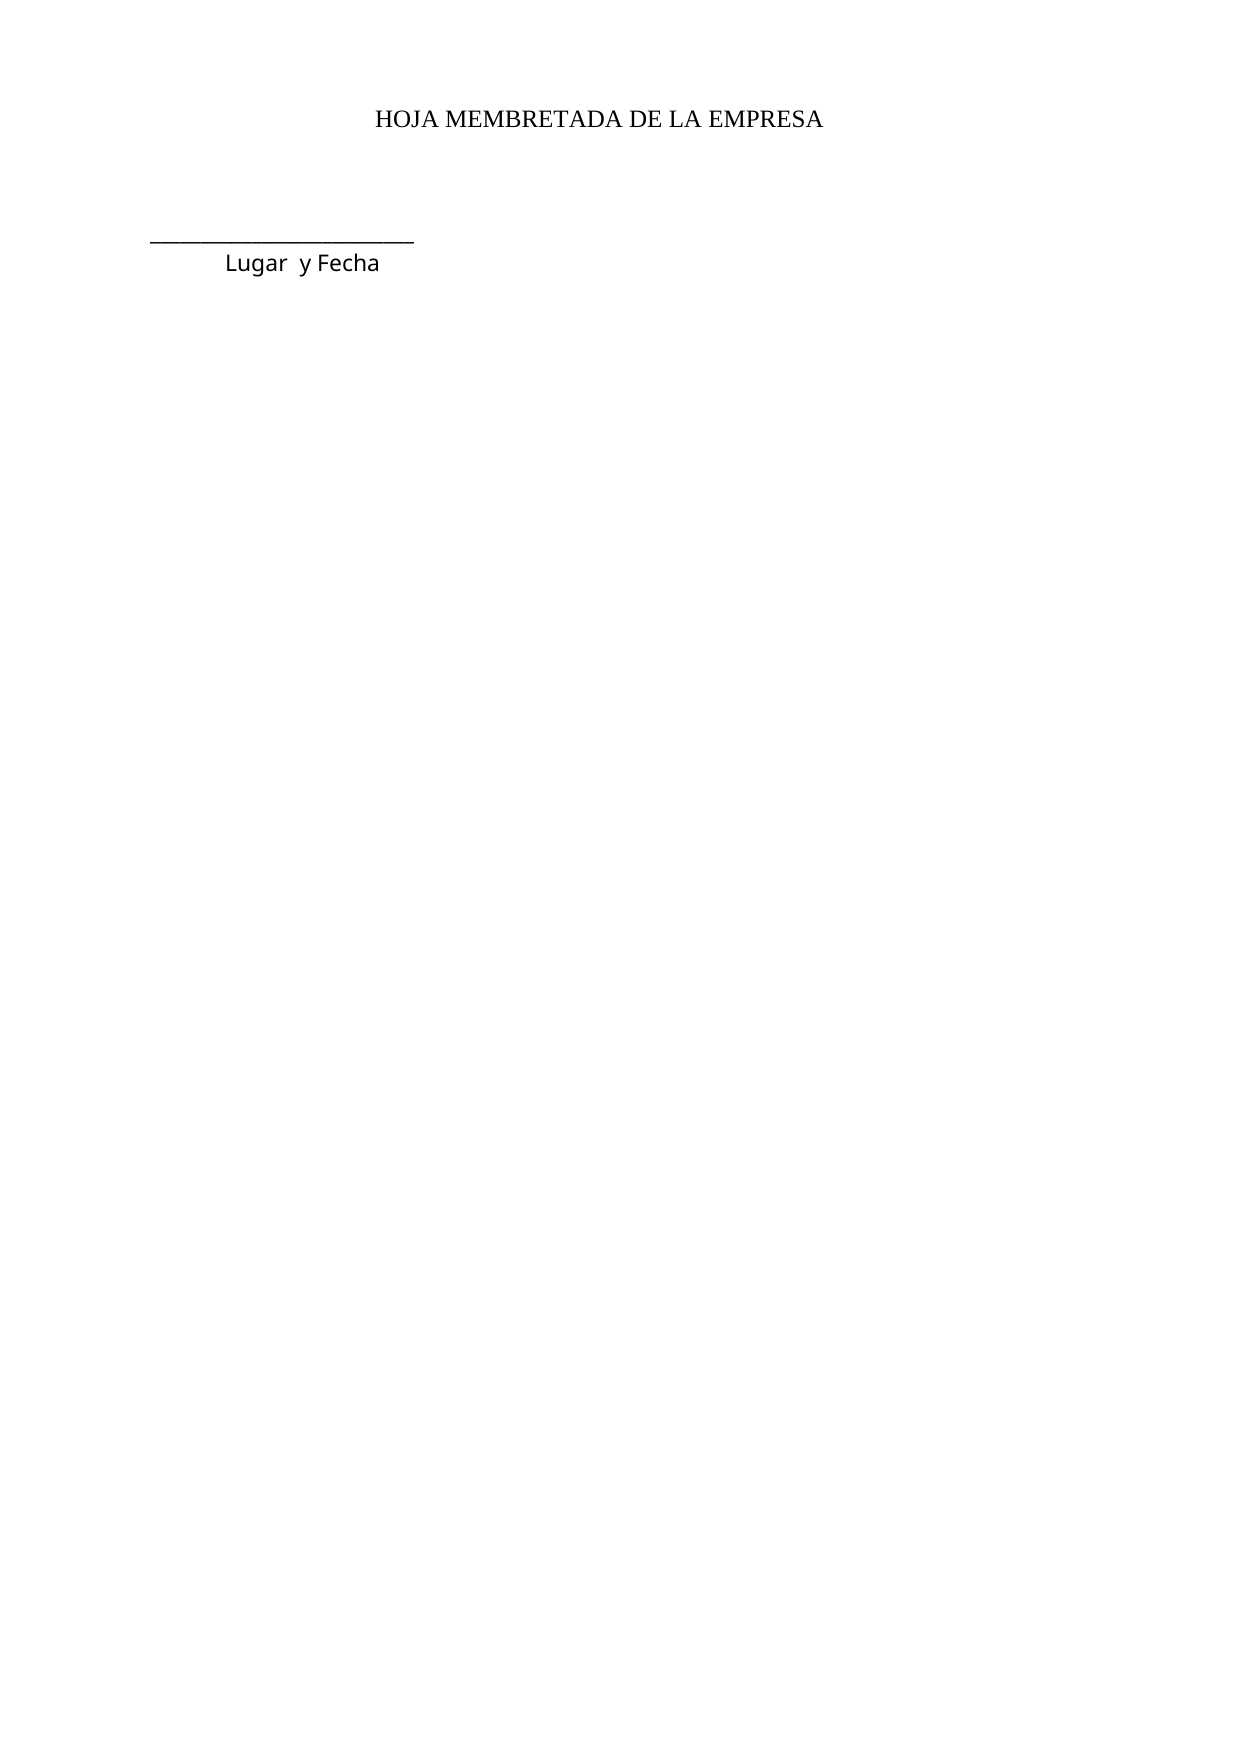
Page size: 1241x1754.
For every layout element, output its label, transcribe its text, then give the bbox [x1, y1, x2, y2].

text Lugar y Fecha [150, 247, 1048, 278]
text __________________________ [150, 216, 1048, 247]
